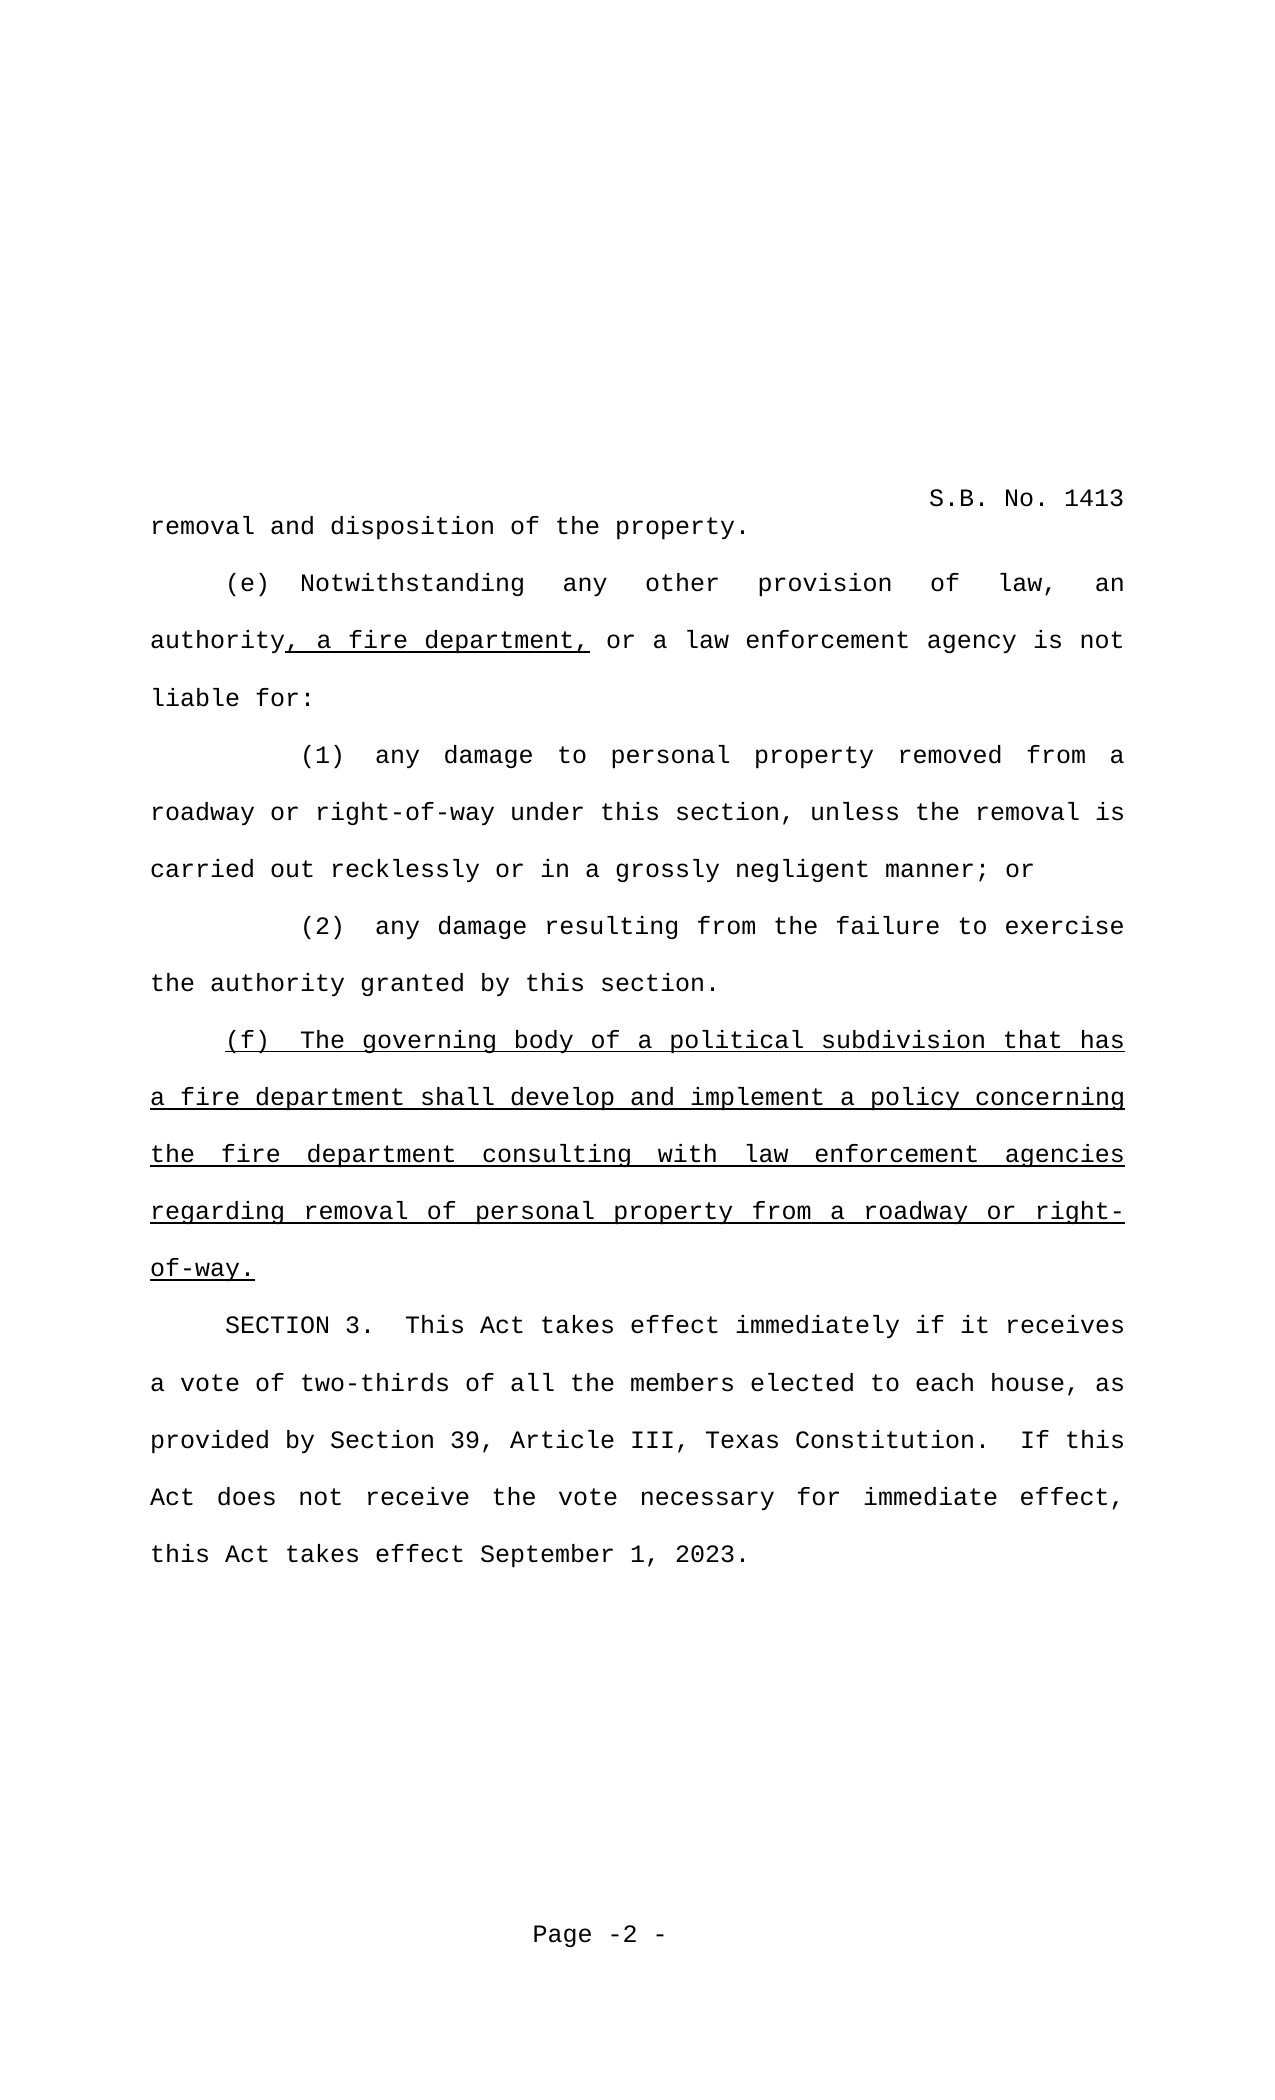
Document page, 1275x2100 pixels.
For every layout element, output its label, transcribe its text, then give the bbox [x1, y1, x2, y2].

text SECTION 3. This Act takes effect immediately if it receives a vote of two-thirds of all the members elected to each house, as provided by Section 39, Article III, Texas Constitution. If this Act does not receive the vote necessary for immediate effect, this Act takes effect September 1, 2023. [150, 1313, 1125, 1570]
text (1) any damage to personal property removed from a roadway or right-of-way under this section, unless the removal is carried out recklessly or in a grossly negligent manner; or [150, 742, 1125, 885]
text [150, 514, 1125, 542]
text (f) The governing body of a political subdivision that has a fire department shall develop and implement a policy concerning the fire department consulting with law enforcement agencies regarding removal of personal property from a roadway or right-of-way. [150, 1167, 1125, 1222]
text (f) The governing body of a political subdivision that has a fire department shall develop and implement a policy concerning the fire department consulting with law enforcement agencies regarding removal of personal property from a roadway or right-of-way. [150, 1110, 1125, 1165]
text (2) any damage resulting from the failure to exercise the authority granted by this section. [150, 913, 1125, 999]
text (f) The governing body of a political subdivision that has a fire department shall develop and implement a policy concerning the fire department consulting with law enforcement agencies regarding removal of personal property from a roadway or right-of-way. [150, 1027, 1125, 1108]
text (e) Notwithstanding any other provision of law, an authority, a fire department, or a law enforcement agency is not liable for: [150, 571, 1125, 713]
text (f) The governing body of a political subdivision that has a fire department shall develop and implement a policy concerning the fire department consulting with law enforcement agencies regarding removal of personal property from a roadway or right-of-way. [150, 1224, 1125, 1284]
